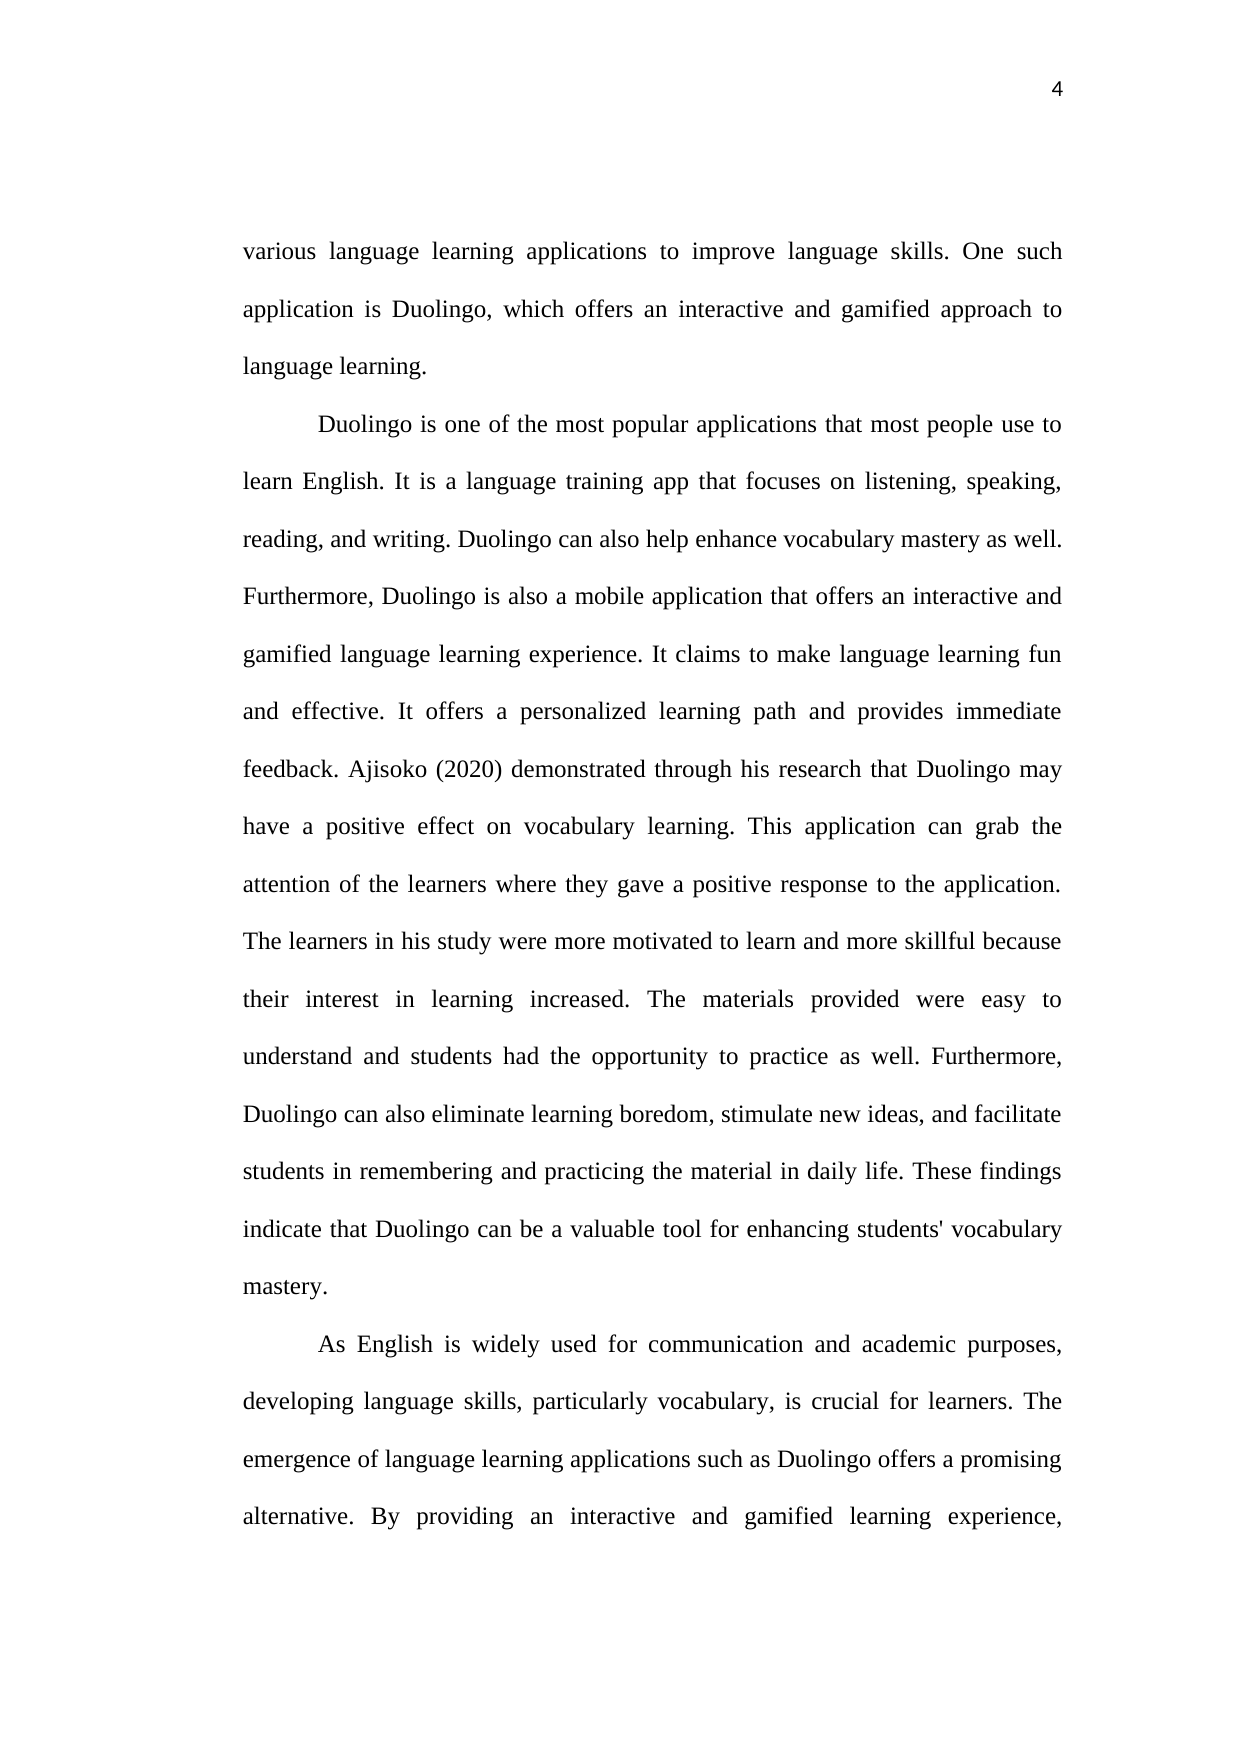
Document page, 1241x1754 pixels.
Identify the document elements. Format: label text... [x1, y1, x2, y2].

text Duolingo is one of the most popular applications that most people use to learn English. It is a language training app that focuses on listening, speaking, reading, and writing. Duolingo can also help enhance vocabulary mastery as well. Furthermore, Duolingo is also a mobile application that offers an interactive and gamified language learning experience. It claims to make language learning fun and effective. It offers a personalized learning path and provides immediate feedback. Ajisoko (2020) demonstrated through his research that Duolingo may have a positive effect on vocabulary learning. This application can grab the attention of the learners where they gave a positive response to the application. The learners in his study were more motivated to learn and more skillful because their interest in learning increased. The materials provided were easy to understand and students had the opportunity to practice as well. Furthermore, Duolingo can also eliminate learning boredom, stimulate new ideas, and facilitate students in remembering and practicing the material in daily life. These findings indicate that Duolingo can be a valuable tool for enhancing students' vocabulary mastery. [243, 409, 1063, 1300]
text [243, 236, 1063, 380]
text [243, 1329, 1063, 1530]
